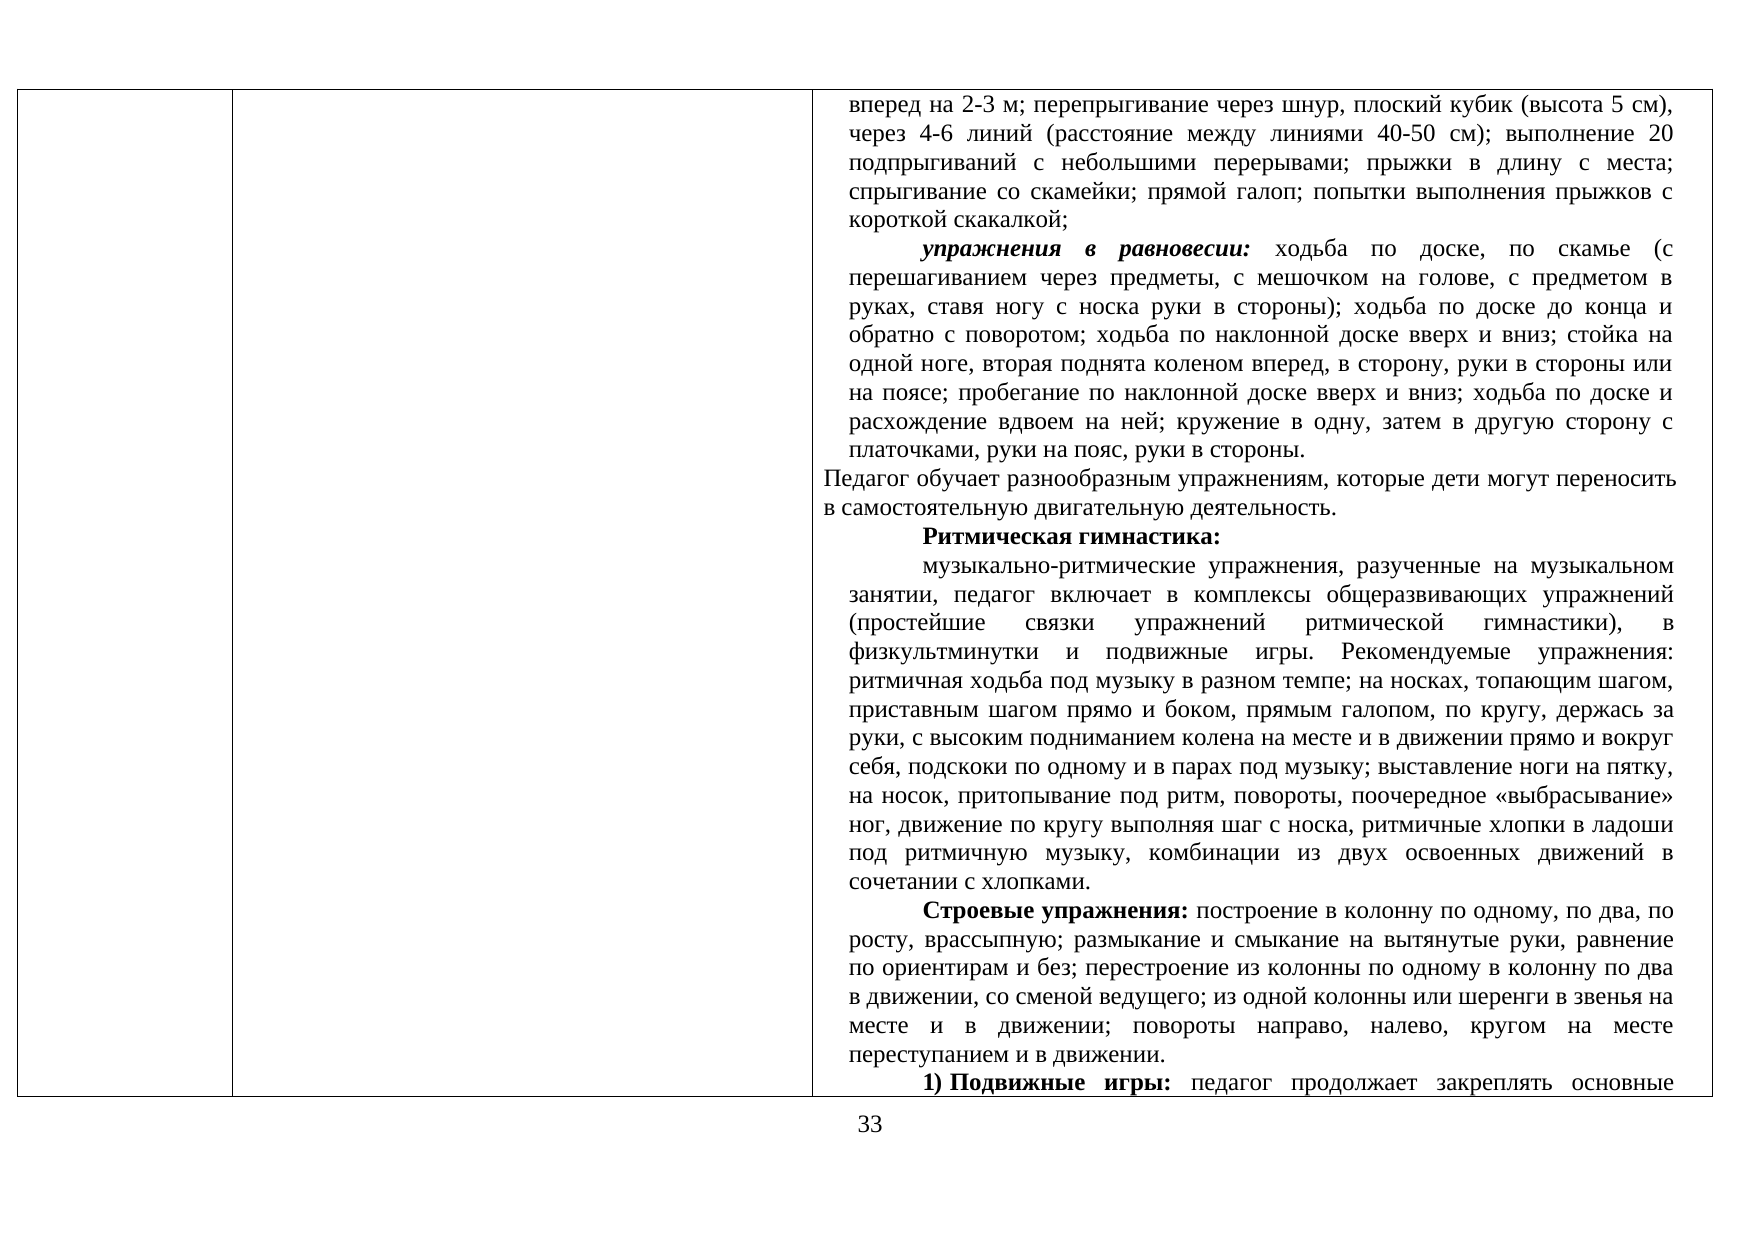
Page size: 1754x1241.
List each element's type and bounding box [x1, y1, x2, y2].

table_cell [233, 90, 812, 1096]
table_cell [18, 90, 232, 1096]
table_cell [813, 90, 1712, 1096]
